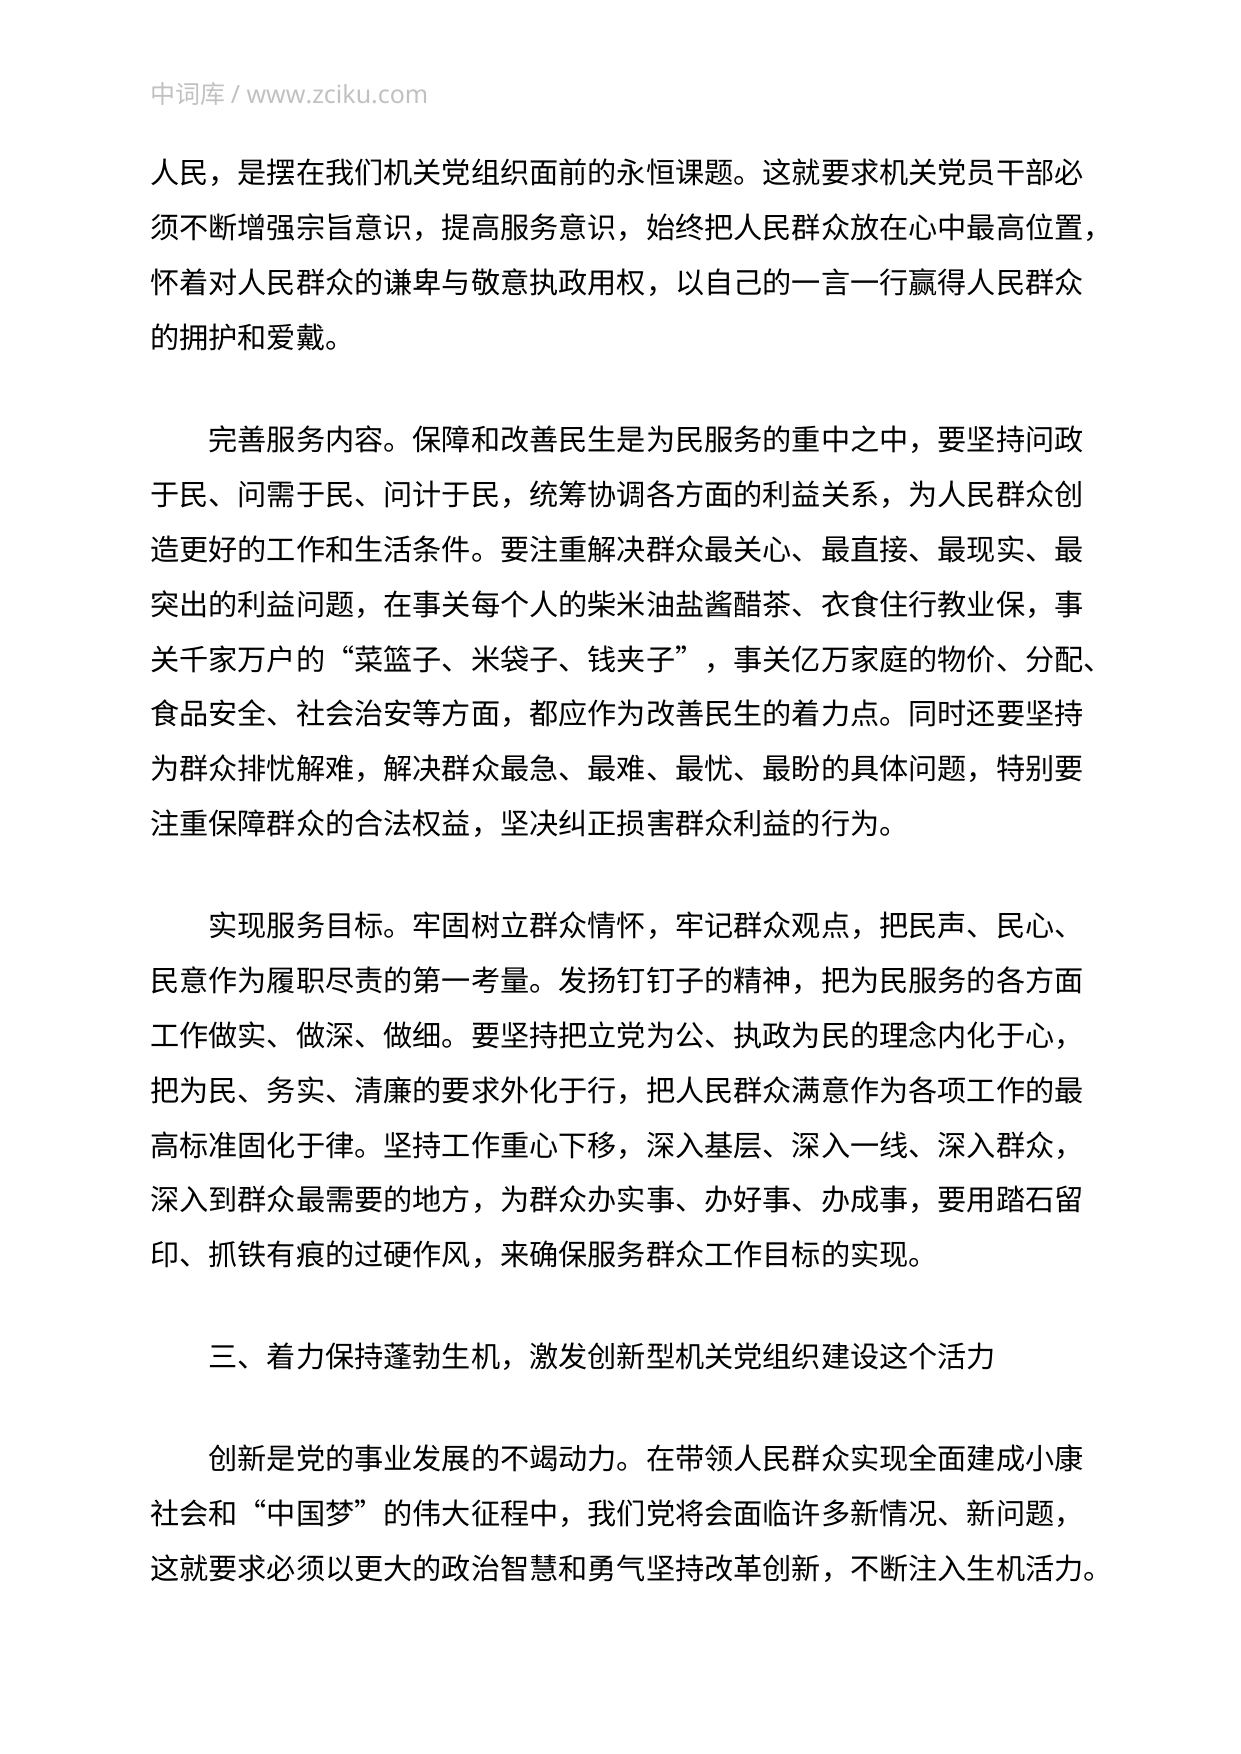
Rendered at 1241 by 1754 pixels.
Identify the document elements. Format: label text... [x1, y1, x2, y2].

text 完善服务内容。保障和改善民生是为民服务的重中之中，要坚持问政于民、问需于民、问计于民，统筹协调各方面的利益关系，为人民群众创造更好的工作和生活条件。要注重解决群众最关心、最直接、最现实、最突出的利益问题，在事关每个人的柴米油盐酱醋茶、衣食住行教业保，事关千家万户的“菜篮子、米袋子、钱夹子”，事关亿万家庭的物价、分配、食品安全、社会治安等方面，都应作为改善民生的着力点。同时还要坚持为群众排忧解难，解决群众最急、最难、最忧、最盼的具体问题，特别要注重保障群众的合法权益，坚决纠正损害群众利益的行为。 [150, 416, 1090, 843]
text 三、着力保持蓬勃生机，激发创新型机关党组织建设这个活力 [150, 1334, 1090, 1376]
text 实现服务目标。牢固树立群众情怀，牢记群众观点，把民声、民心、民意作为履职尽责的第一考量。发扬钉钉子的精神，把为民服务的各方面工作做实、做深、做细。要坚持把立党为公、执政为民的理念内化于心，把为民、务实、清廉的要求外化于行，把人民群众满意作为各项工作的最高标准固化于律。坚持工作重心下移，深入基层、深入一线、深入群众，深入到群众最需要的地方，为群众办实事、办好事、办成事，要用踏石留印、抓铁有痕的过硬作风，来确保服务群众工作目标的实现。 [150, 902, 1090, 1274]
text 创新是党的事业发展的不竭动力。在带领人民群众实现全面建成小康社会和“中国梦”的伟大征程中，我们党将会面临许多新情况、新问题，这就要求必须以更大的政治智慧和勇气坚持改革创新，不断注入生机活力。 [150, 1435, 1090, 1587]
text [150, 150, 1090, 357]
